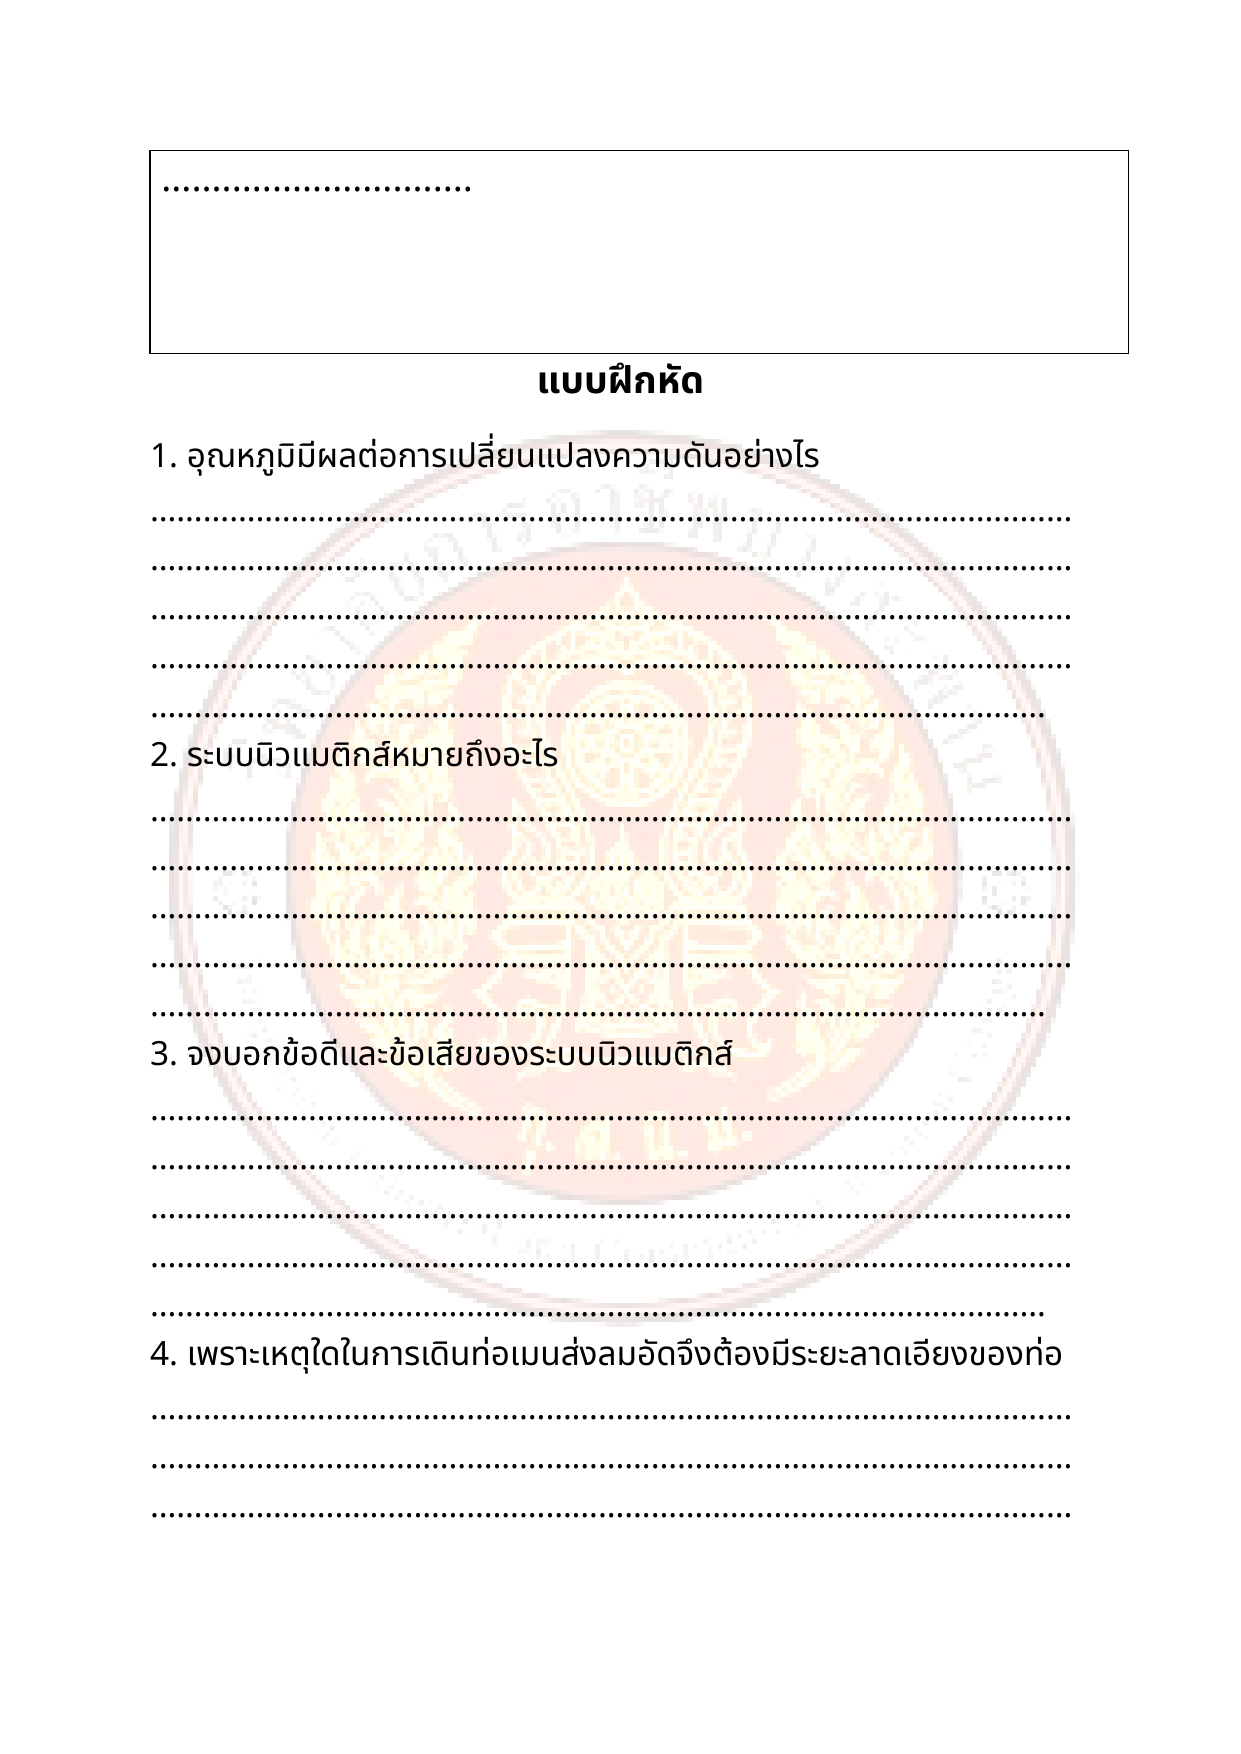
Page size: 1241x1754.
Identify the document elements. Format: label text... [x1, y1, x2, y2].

text 2. ระบบนิวแมติกส์หมายถึงอะไร [150, 731, 1090, 781]
text แบบฝึกหัด [150, 354, 1090, 410]
text 1. อุณหภูมิมีผลต่อการเปลี่ยนแปลงความดันอย่างไร [150, 431, 1090, 482]
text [150, 1384, 1090, 1527]
text 3. จงบอกข้อดีและข้อเสียของระบบนิวแมติกส์ [150, 1030, 1090, 1081]
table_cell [151, 151, 1128, 352]
text 4. เพราะเหตุใดในการเดินท่อเมนส่งลมอัดจึงต้องมีระยะลาดเอียงของท่อ [150, 1329, 1090, 1380]
